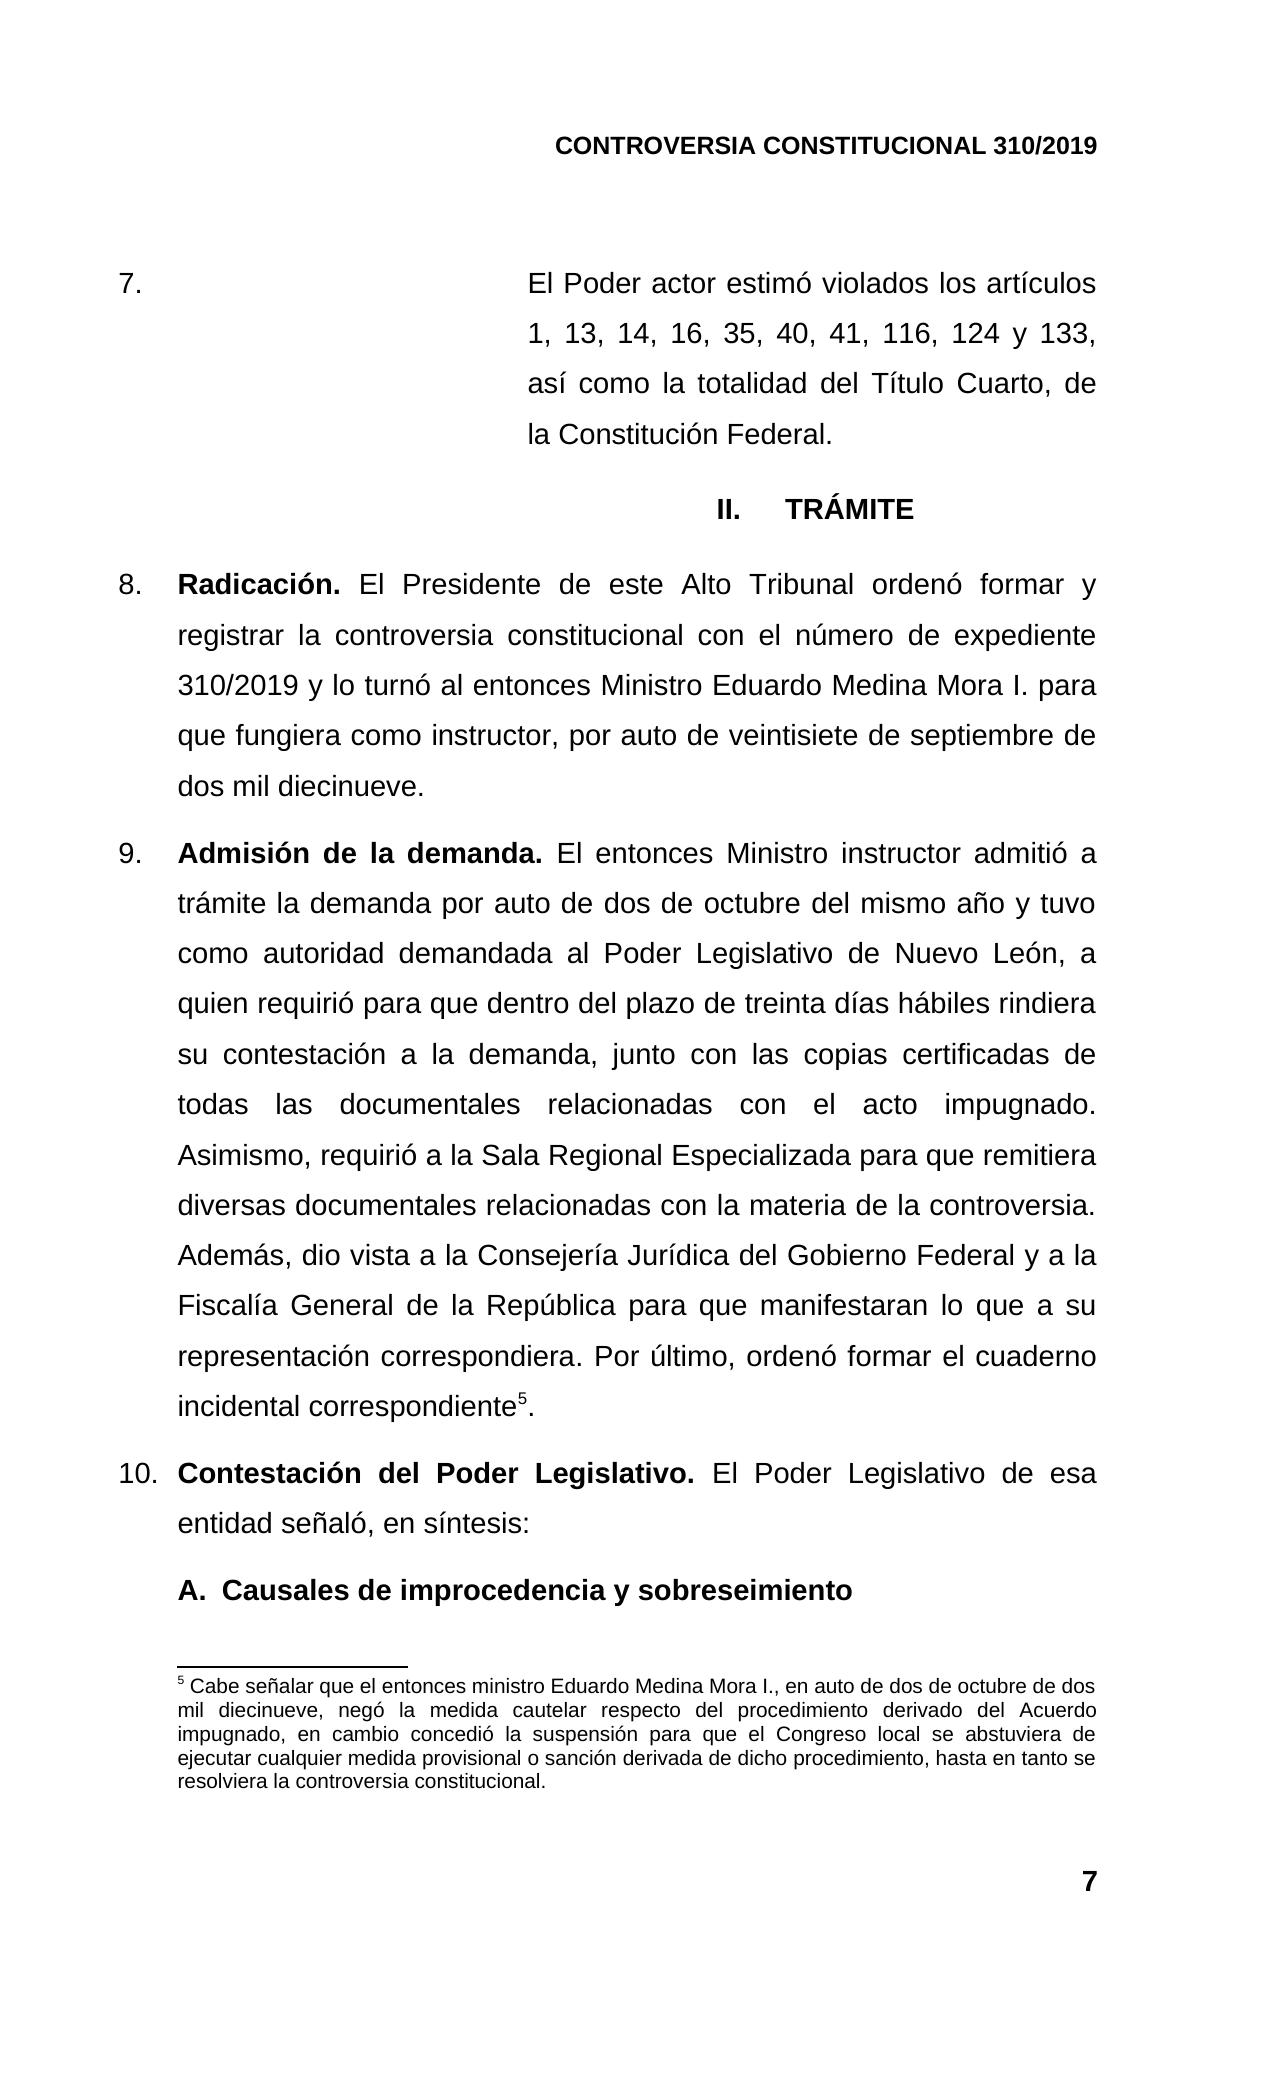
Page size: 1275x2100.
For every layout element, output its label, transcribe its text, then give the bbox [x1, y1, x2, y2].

subtitle TRÁMITE [207, 492, 1098, 526]
text Contestación del Poder Legislativo. El Poder Legislativo de esa entidad señaló, en síntesis: [118, 1456, 1098, 1540]
text El Poder actor estimó violados los artículos 1, 13, 14, 16, 35, 40, 41, 116, 124 y 133, así como la totalidad del Título Cuarto, de la Constitución Federal. [509, 266, 1098, 450]
text Radicación. El Presidente de este Alto Tribunal ordenó formar y registrar la controversia constitucional con el número de expediente 310/2019 y lo turnó al entonces Ministro Eduardo Medina Mora I. para que fungiera como instructor, por auto de veintisiete de septiembre de dos mil diecinueve. [118, 567, 1098, 802]
text El Poder actor estimó violados los artículos 1, 13, 14, 16, 35, 40, 41, 116, 124 y 133, así como la totalidad del Título Cuarto, de la Constitución Federal. [118, 266, 176, 450]
text Admisión de la demanda. El entonces Ministro instructor admitió a trámite la demanda por auto de dos de octubre del mismo año y tuvo como autoridad demandada al Poder Legislativo de Nuevo León, a quien requirió para que dentro del plazo de treinta días hábiles rindiera su contestación a la demanda, junto con las copias certificadas de todas las documentales relacionadas con el acto impugnado. Asimismo, requirió a la Sala Regional Especializada para que remitiera diversas documentales relacionadas con la materia de la controversia. Además, dio vista a la Consejería Jurídica del Gobierno Federal y a la Fiscalía General de la República para que manifestaran lo que a su representación correspondiera. Por último, ordenó formar el cuaderno incidental correspondiente. [118, 836, 1098, 1423]
list Causales de improcedencia y sobreseimiento [177, 1573, 1098, 1607]
